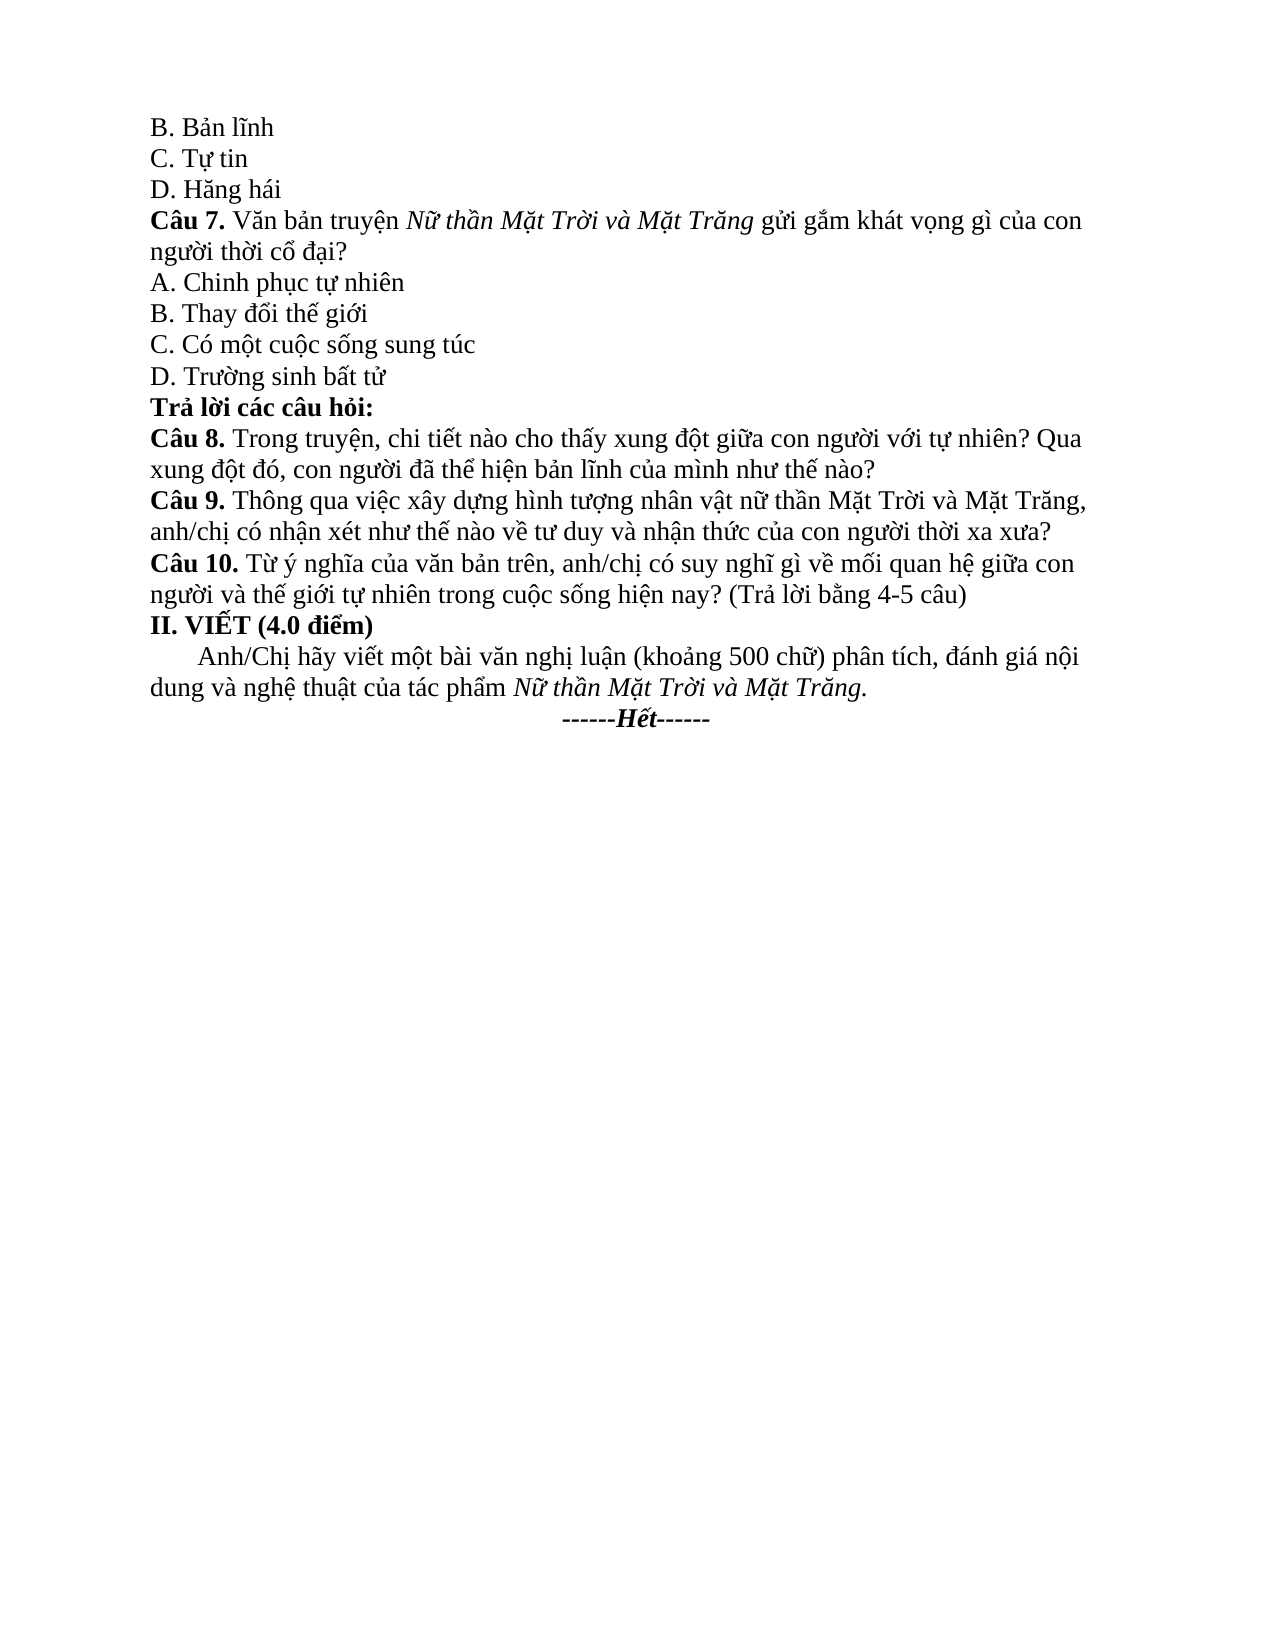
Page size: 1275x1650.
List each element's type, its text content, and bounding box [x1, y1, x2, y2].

text A. Chinh phục tự nhiên [150, 266, 1125, 297]
text Câu 7. Văn bản truyện Nữ thần Mặt Trời và Mặt Trăng gửi gắm khát vọng gì của con người thời cổ đại? [150, 204, 1125, 266]
text D. Trường sinh bất tử [150, 360, 1125, 391]
text Câu 9. Thông qua việc xây dựng hình tượng nhân vật nữ thần Mặt Trời và Mặt Trăng, anh/chị có nhận xét như thế nào về tư duy và nhận thức của con người thời xa xưa? [150, 484, 1125, 547]
text Câu 8. Trong truyện, chi tiết nào cho thấy xung đột giữa con người với tự nhiên? Qua xung đột đó, con người đã thể hiện bản lĩnh của mình như thế nào? [150, 422, 1125, 484]
text C. Tự tin [150, 142, 1125, 173]
text C. Có một cuộc sống sung túc [150, 329, 1125, 360]
text ------Hết------ [150, 702, 1125, 733]
text II. VIẾT (4.0 điểm) [150, 609, 1125, 640]
text B. Thay đổi thế giới [150, 297, 1125, 329]
text D. Hăng hái [150, 173, 1125, 204]
text Trả lời các câu hỏi: [150, 391, 1125, 422]
text Anh/Chị hãy viết một bài văn nghị luận (khoảng 500 chữ) phân tích, đánh giá nội dung và nghệ thuật của tác phẩm Nữ thần Mặt Trời và Mặt Trăng. [150, 640, 1125, 702]
text Câu 10. Từ ý nghĩa của văn bản trên, anh/chị có suy nghĩ gì về mối quan hệ giữa con người và thế giới tự nhiên trong cuộc sống hiện nay? (Trả lời bằng 4-5 câu) [150, 547, 1125, 609]
text B. Bản lĩnh [150, 111, 1125, 142]
